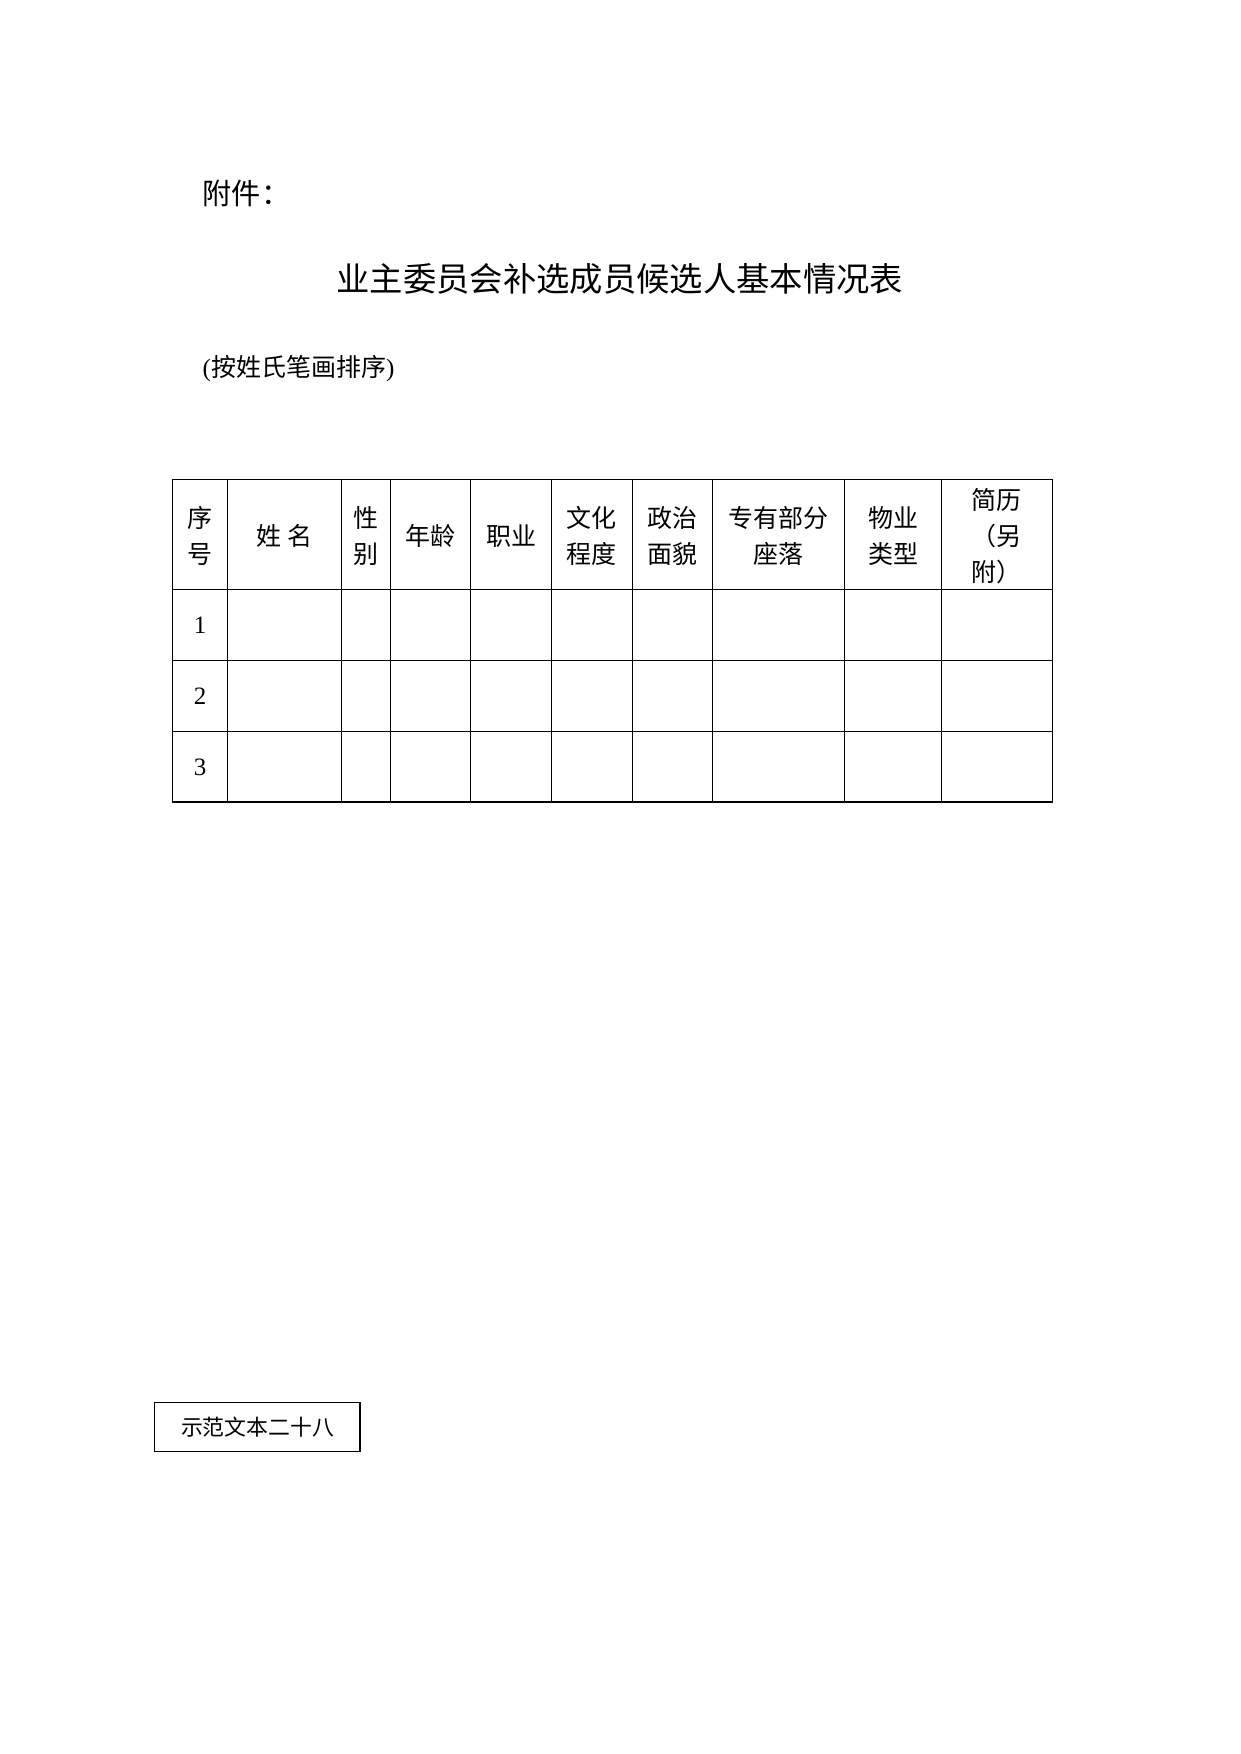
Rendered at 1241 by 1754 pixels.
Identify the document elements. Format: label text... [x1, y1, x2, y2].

table_cell [845, 732, 941, 801]
table_cell [391, 590, 470, 660]
table_cell [942, 590, 1052, 660]
table_cell 2 [173, 661, 227, 731]
table_cell [845, 661, 941, 731]
table_header 专有部分 座落 [713, 480, 844, 589]
table_cell [471, 732, 551, 801]
table_cell [552, 590, 632, 660]
table_cell [633, 732, 712, 801]
table_header 序号 [173, 480, 227, 589]
table_cell [633, 661, 712, 731]
table_cell [471, 590, 551, 660]
text 业主委员会补选成员候选人基本情况表 [152, 234, 1087, 320]
table_cell [342, 661, 390, 731]
table_header 年龄 [391, 480, 470, 589]
table_cell [552, 732, 632, 801]
table_cell [713, 590, 844, 660]
table_cell [342, 590, 390, 660]
table_header 物业类型 [845, 480, 941, 589]
table_header 职业 [471, 480, 551, 589]
table_header 政治面貌 [633, 480, 712, 589]
table_cell [471, 661, 551, 731]
table_header 简历 （另附） [942, 480, 1052, 589]
text 表决议题：补选业主委员会成员附件： [152, 171, 1087, 213]
table_header 性 别 [342, 480, 390, 589]
table_cell [228, 590, 341, 660]
table_cell [713, 732, 844, 801]
table_cell [713, 661, 844, 731]
table_cell [633, 590, 712, 660]
table_header 文化程度 [552, 480, 632, 589]
table_cell [942, 732, 1052, 801]
table_cell [228, 661, 341, 731]
table_cell [228, 732, 341, 801]
text (按姓氏笔画排序) [152, 344, 1087, 387]
table_cell [342, 732, 390, 801]
table_cell [391, 732, 470, 801]
table_cell [552, 661, 632, 731]
table_cell 3 [173, 732, 227, 801]
table_cell [942, 661, 1052, 731]
table_header 姓 名 [228, 480, 341, 589]
table_cell [391, 661, 470, 731]
table_cell [845, 590, 941, 660]
table_cell 1 [173, 590, 227, 660]
